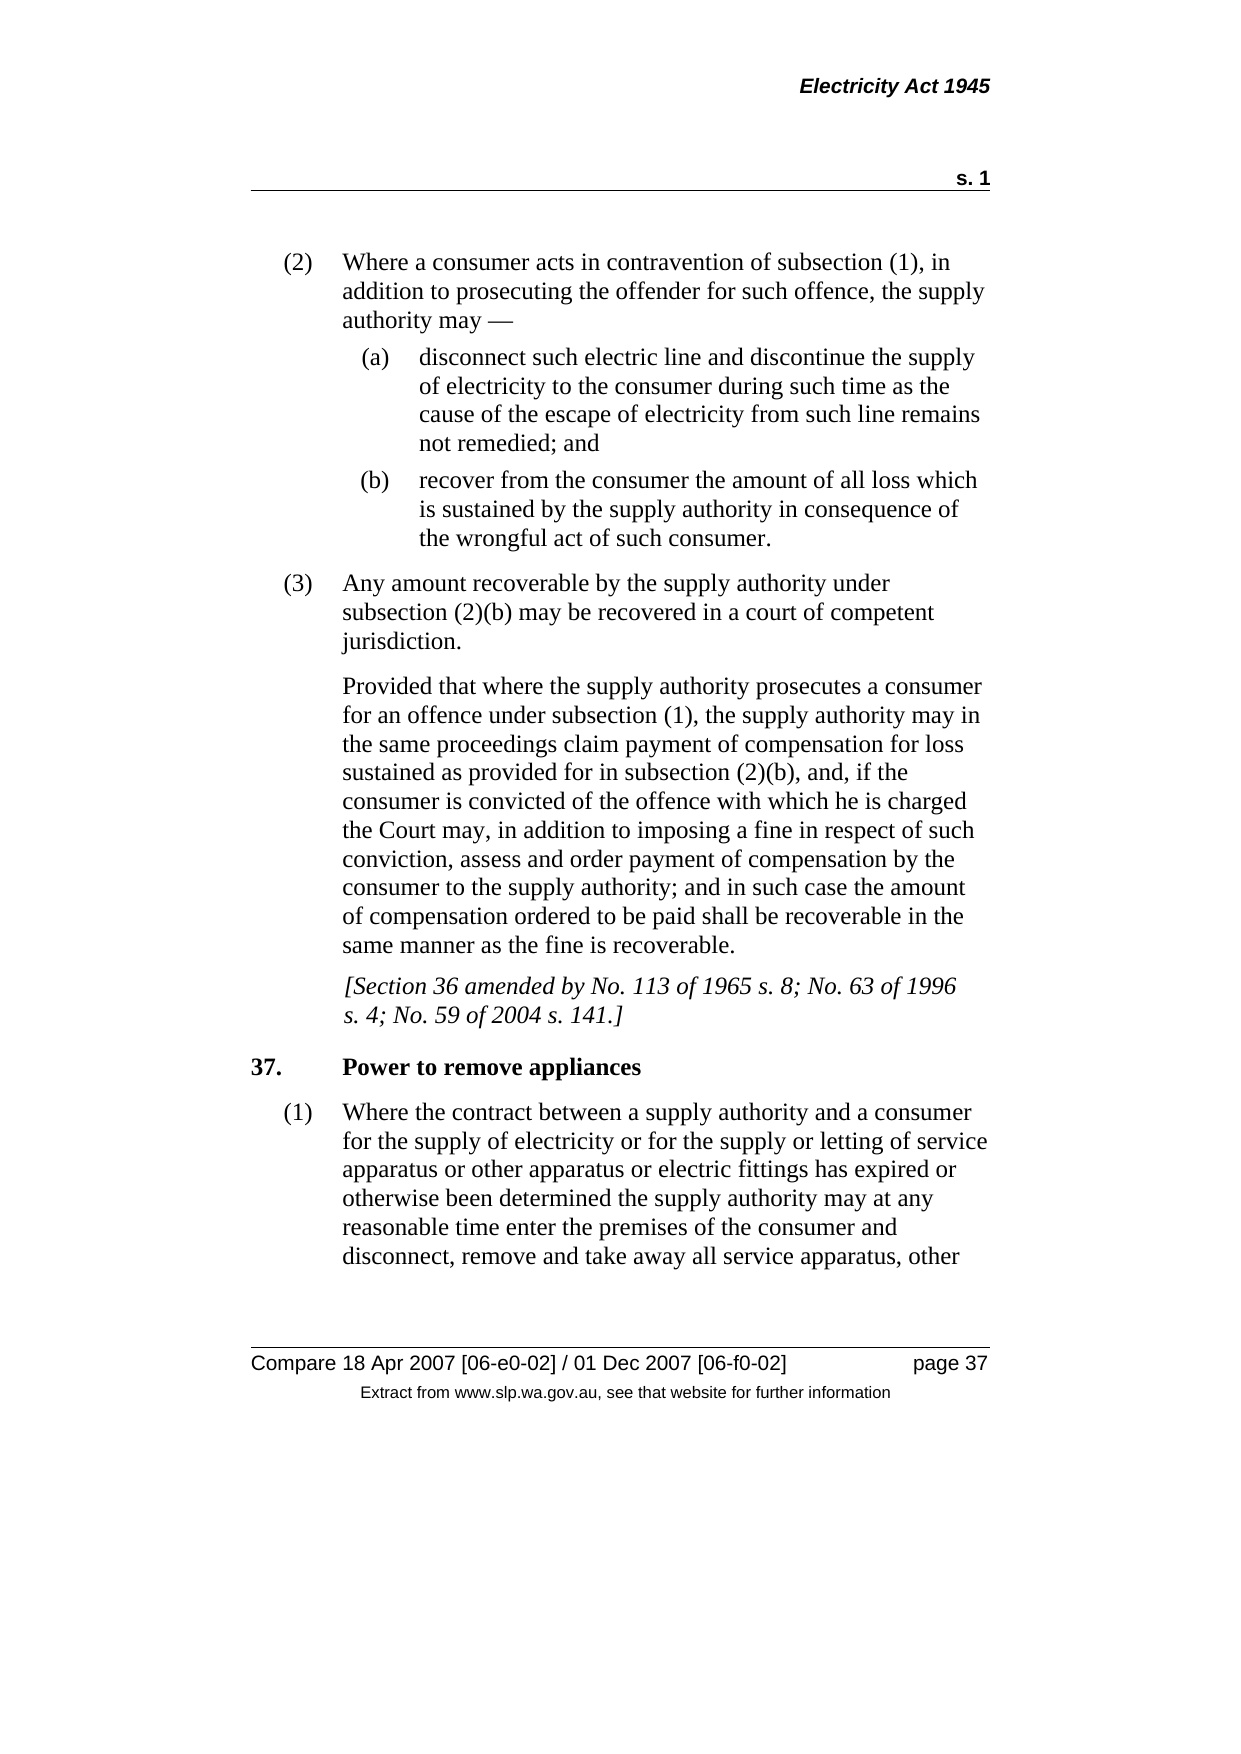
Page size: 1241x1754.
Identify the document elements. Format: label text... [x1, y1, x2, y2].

text Provided that where the supply authority prosecutes a consumer for an offence under subsection (1), the supply authority may in the same proceedings claim payment of compensation for loss sustained as provided for in subsection (2)(b), and, if the consumer is convicted of the offence with which he is charged the Court may, in addition to imposing a fine in respect of such conviction, assess and order payment of compensation by the consumer to the supply authority; and in such case the amount of compensation ordered to be paid shall be recoverable in the same manner as the fine is recoverable. [251, 671, 990, 959]
text (2) Where a consumer acts in contravention of subsection (1), in addition to prosecuting the offender for such offence, the supply authority may — [251, 247, 990, 334]
text [Section 36 amended by No. 113 of 1965 s. 8; No. 63 of 1996 s. 4; No. 59 of 2004 s. 141.] [251, 971, 990, 1029]
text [251, 1097, 990, 1269]
text (3) Any amount recoverable by the supply authority under subsection (2)(b) may be recovered in a court of competent jurisdiction. [251, 568, 990, 654]
subtitle 37. Power to remove appliances [251, 1052, 990, 1080]
text (b) recover from the consumer the amount of all loss which is sustained by the supply authority in consequence of the wrongful act of such consumer. [251, 465, 990, 552]
text (a) disconnect such electric line and discontinue the supply of electricity to the consumer during such time as the cause of the escape of electricity from such line remains not remedied; and [251, 342, 990, 457]
